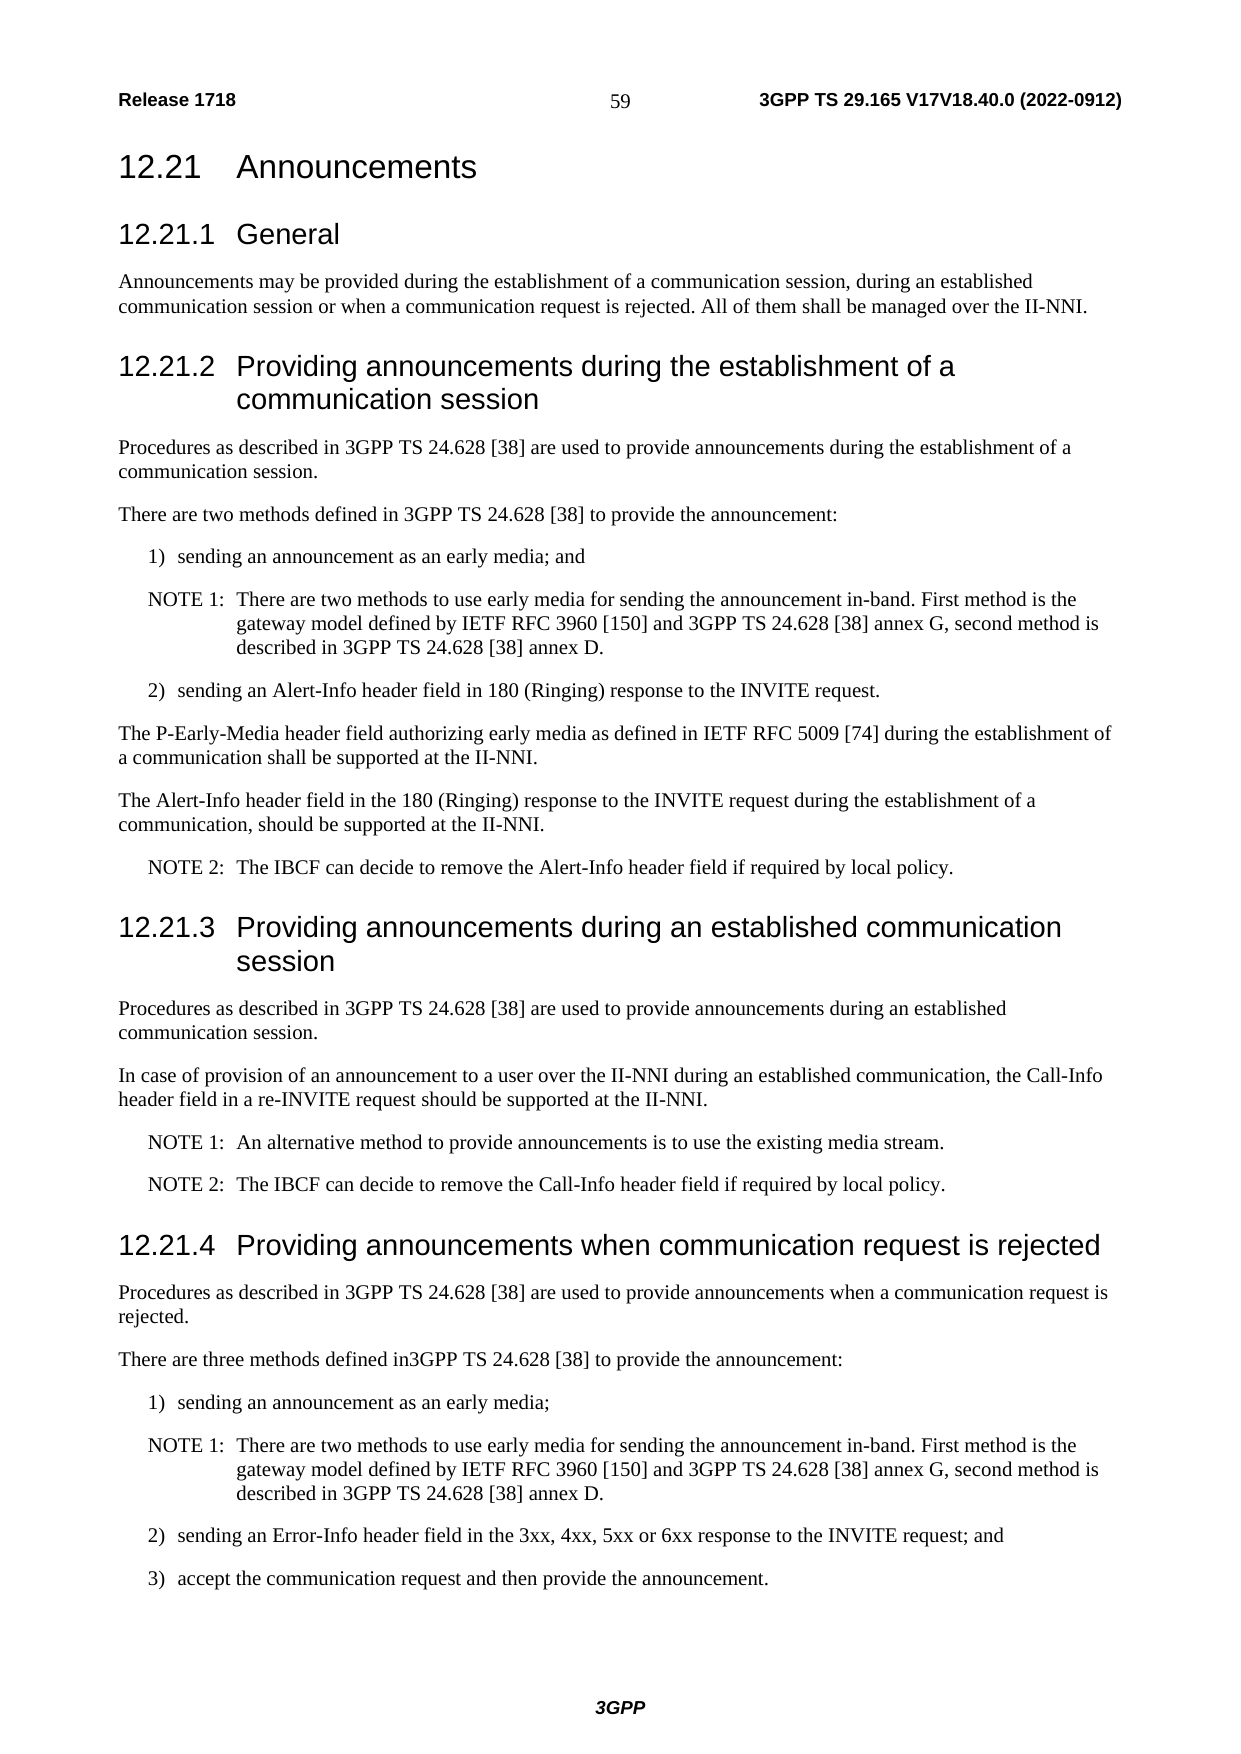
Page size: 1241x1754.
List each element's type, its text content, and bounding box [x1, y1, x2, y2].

text NOTE 2: The IBCF can decide to remove the Alert-Info header field if required by local policy. [148, 855, 1122, 879]
text 2) sending an Error-Info header field in the 3xx, 4xx, 5xx or 6xx response to the INVITE request; and [148, 1523, 1122, 1547]
subtitle 12.21.2 Providing announcements during the establishment of a communication session [118, 349, 1122, 416]
text In case of provision of an announcement to a user over the II-NNI during an established communication, the Call-Info header field in a re-INVITE request should be supported at the II-NNI. [118, 1063, 1122, 1111]
subtitle 12.21.1 General [118, 217, 1122, 251]
text 2) sending an Alert-Info header field in 180 (Ringing) response to the INVITE request. [148, 678, 1122, 702]
text 3) accept the communication request and then provide the announcement. [148, 1566, 1122, 1590]
text NOTE 1: There are two methods to use early media for sending the announcement in-band. First method is the gateway model defined by IETF RFC 3960 [150] and 3GPP TS 24.628 [38] annex G, second method is described in 3GPP TS 24.628 [38] annex D. [148, 587, 1122, 659]
subtitle 12.21.3 Providing announcements during an established communication session [118, 910, 1122, 977]
text Announcements may be provided during the establishment of a communication session, during an established communication session or when a communication request is rejected. All of them shall be managed over the II-NNI. [118, 269, 1122, 318]
text The Alert-Info header field in the 180 (Ringing) response to the INVITE request during the establishment of a communication, should be supported at the II-NNI. [118, 788, 1122, 836]
text Procedures as described in 3GPP TS 24.628 [38] are used to provide announcements during an established communication session. [118, 996, 1122, 1044]
subtitle 12.21 Announcements [118, 147, 1122, 186]
text There are three methods defined in3GPP TS 24.628 [38] to provide the announcement: [118, 1347, 1122, 1371]
text There are two methods defined in 3GPP TS 24.628 [38] to provide the announcement: [118, 502, 1122, 526]
text NOTE 1: An alternative method to provide announcements is to use the existing media stream. [148, 1129, 1122, 1154]
subtitle 12.21.4 Providing announcements when communication request is rejected [118, 1228, 1122, 1261]
text Procedures as described in 3GPP TS 24.628 [38] are used to provide announcements when a communication request is rejected. [118, 1280, 1122, 1328]
text NOTE 2: The IBCF can decide to remove the Call-Info header field if required by local policy. [148, 1172, 1122, 1196]
text 1) sending an announcement as an early media; [148, 1390, 1122, 1414]
text NOTE 1: There are two methods to use early media for sending the announcement in-band. First method is the gateway model defined by IETF RFC 3960 [150] and 3GPP TS 24.628 [38] annex G, second method is described in 3GPP TS 24.628 [38] annex D. [148, 1432, 1122, 1505]
text 1) sending an announcement as an early media; and [148, 544, 1122, 568]
text The P-Early-Media header field authorizing early media as defined in IETF RFC 5009 [74] during the establishment of a communication shall be supported at the II-NNI. [118, 721, 1122, 769]
text Procedures as described in 3GPP TS 24.628 [38] are used to provide announcements during the establishment of a communication session. [118, 435, 1122, 483]
